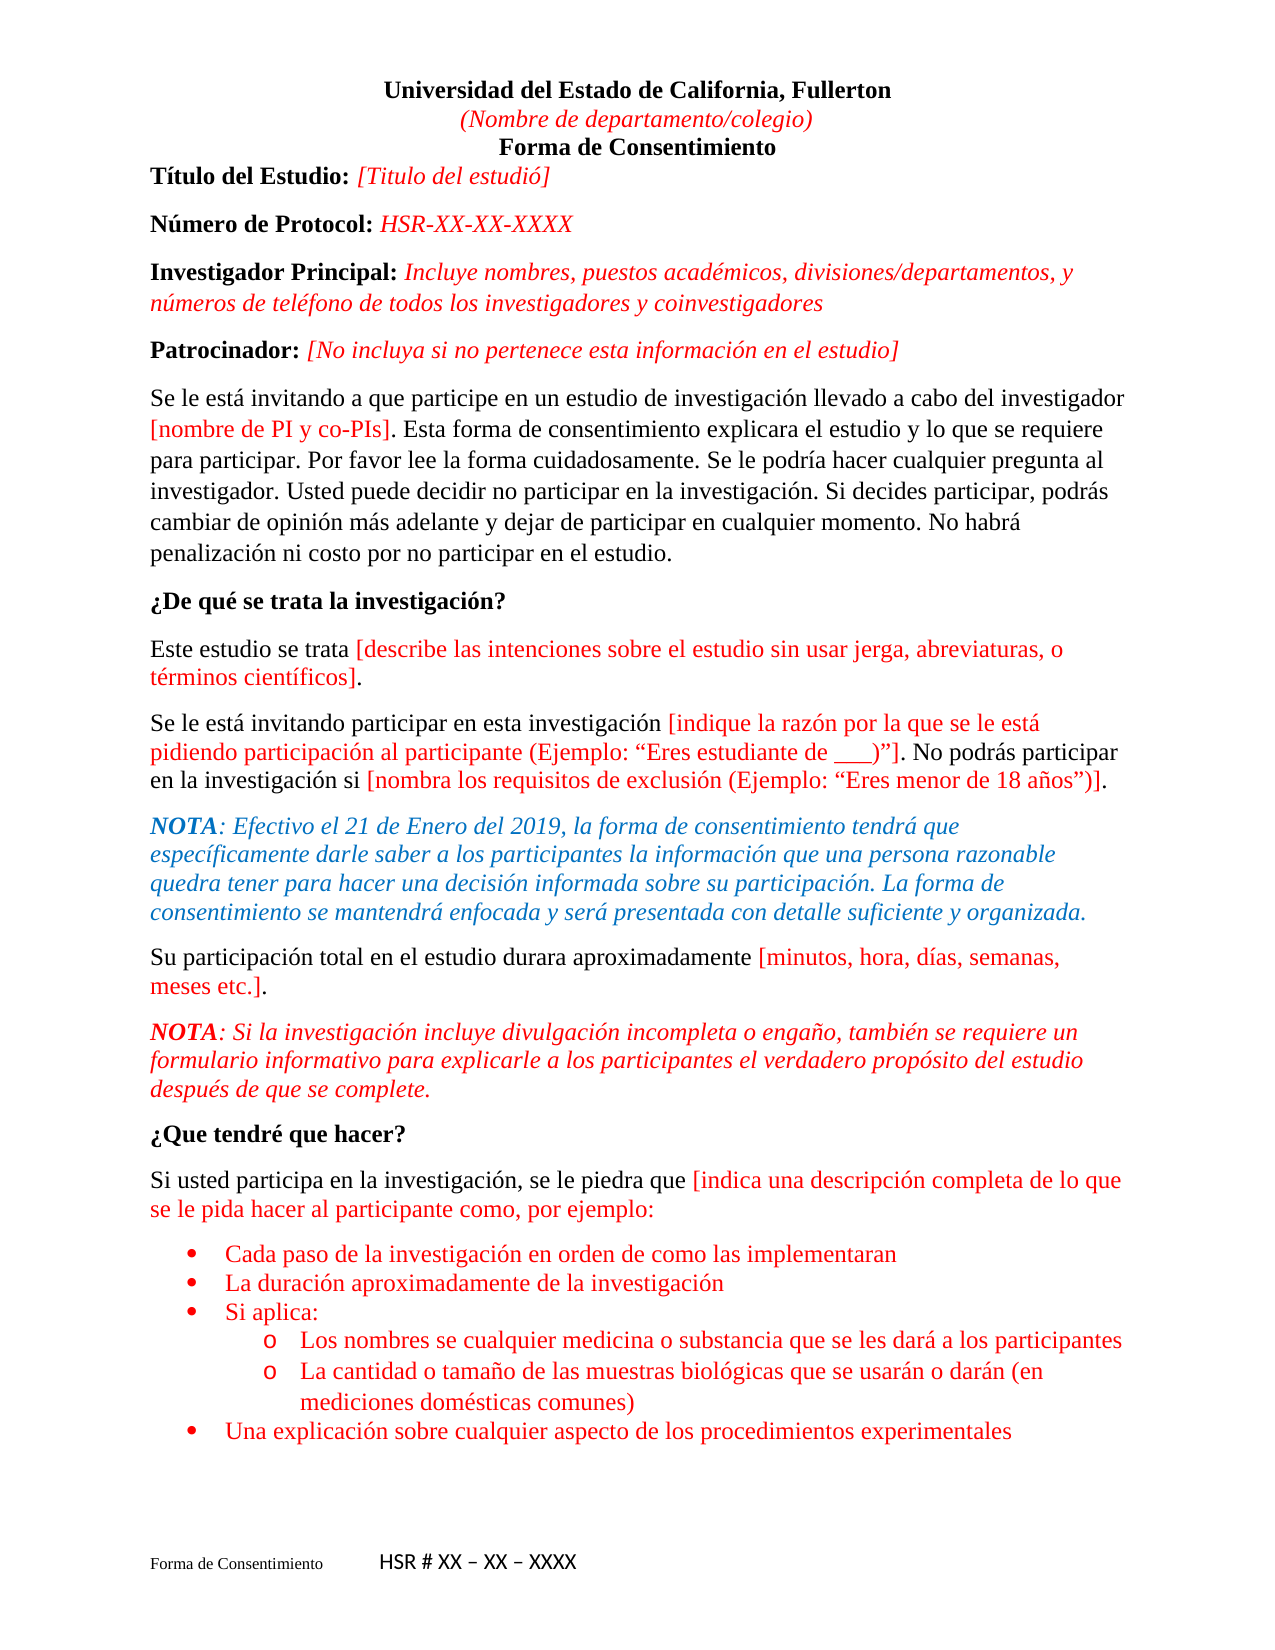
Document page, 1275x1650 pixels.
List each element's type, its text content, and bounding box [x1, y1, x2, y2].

list La cantidad o tamaño de las muestras biológicas que se usarán o darán (en mediciones domésticas comunes) [262, 1356, 1125, 1416]
text Título del Estudio: [Titulo del estudió] [150, 161, 1125, 190]
text Investigador Principal: Incluye nombres, puestos académicos, divisiones/departamentos, y números de teléfono de todos los investigadores y coinvestigadores [150, 257, 1125, 316]
list Cada paso de la investigación en orden de como las implementaran [187, 1239, 1125, 1268]
text ¿De qué se trata la investigación? [150, 586, 1125, 615]
list Si aplica: [187, 1297, 1125, 1325]
text Su participación total en el estudio durara aproximadamente [minutos, hora, días, semanas, meses etc.]. [150, 942, 1125, 1000]
text NOTA: Si la investigación incluye divulgación incompleta o engaño, también se requiere un formulario informativo para explicarle a los participantes el verdadero propósito del estudio después de que se complete. [150, 1017, 1125, 1103]
text Se le está invitando a que participe en un estudio de investigación llevado a cabo del investigador [nombre de PI y co-PIs]. Esta forma de consentimiento explicara el estudio y lo que se requiere para participar. Por favor lee la forma cuidadosamente. Se le podría hacer cualquier pregunta al investigador. Usted puede decidir no participar en la investigación. Si decides participar, podrás cambiar de opinión más adelante y dejar de participar en cualquier momento. No habrá penalización ni costo por no participar en el estudio. [150, 383, 1125, 567]
list La duración aproximadamente de la investigación [187, 1268, 1125, 1297]
text ¿Que tendré que hacer? [150, 1119, 1125, 1148]
text Patrocinador: [No incluya si no pertenece esta información en el estudio] [150, 335, 1125, 364]
text Número de Protocol: HSR-XX-XX-XXXX [150, 209, 1125, 238]
list Una explicación sobre cualquier aspecto de los procedimientos experimentales [187, 1416, 1125, 1444]
text Este estudio se trata [describe las intenciones sobre el estudio sin usar jerga, abreviaturas, o términos científicos]. [150, 634, 1125, 691]
text Se le está invitando participar en esta investigación [indique la razón por la que se le está pidiendo participación al participante (Ejemplo: “Eres estudiante de ___)”]. No podrás participar en la investigación si [nombra los requisitos de exclusión (Ejemplo: “Eres menor de 18 años”)]. [150, 708, 1125, 794]
text Si usted participa en la investigación, se le piedra que [indica una descripción completa de lo que se le pida hacer al participante como, por ejemplo: [150, 1165, 1125, 1222]
list Los nombres se cualquier medicina o substancia que se les dará a los participantes [262, 1325, 1125, 1356]
text NOTA: Efectivo el 21 de Enero del 2019, la forma de consentimiento tendrá que específicamente darle saber a los participantes la información que una persona razonable quedra tener para hacer una decisión informada sobre su participación. La forma de consentimiento se mantendrá enfocada y será presentada con detalle suficiente y organizada. [150, 811, 1125, 926]
